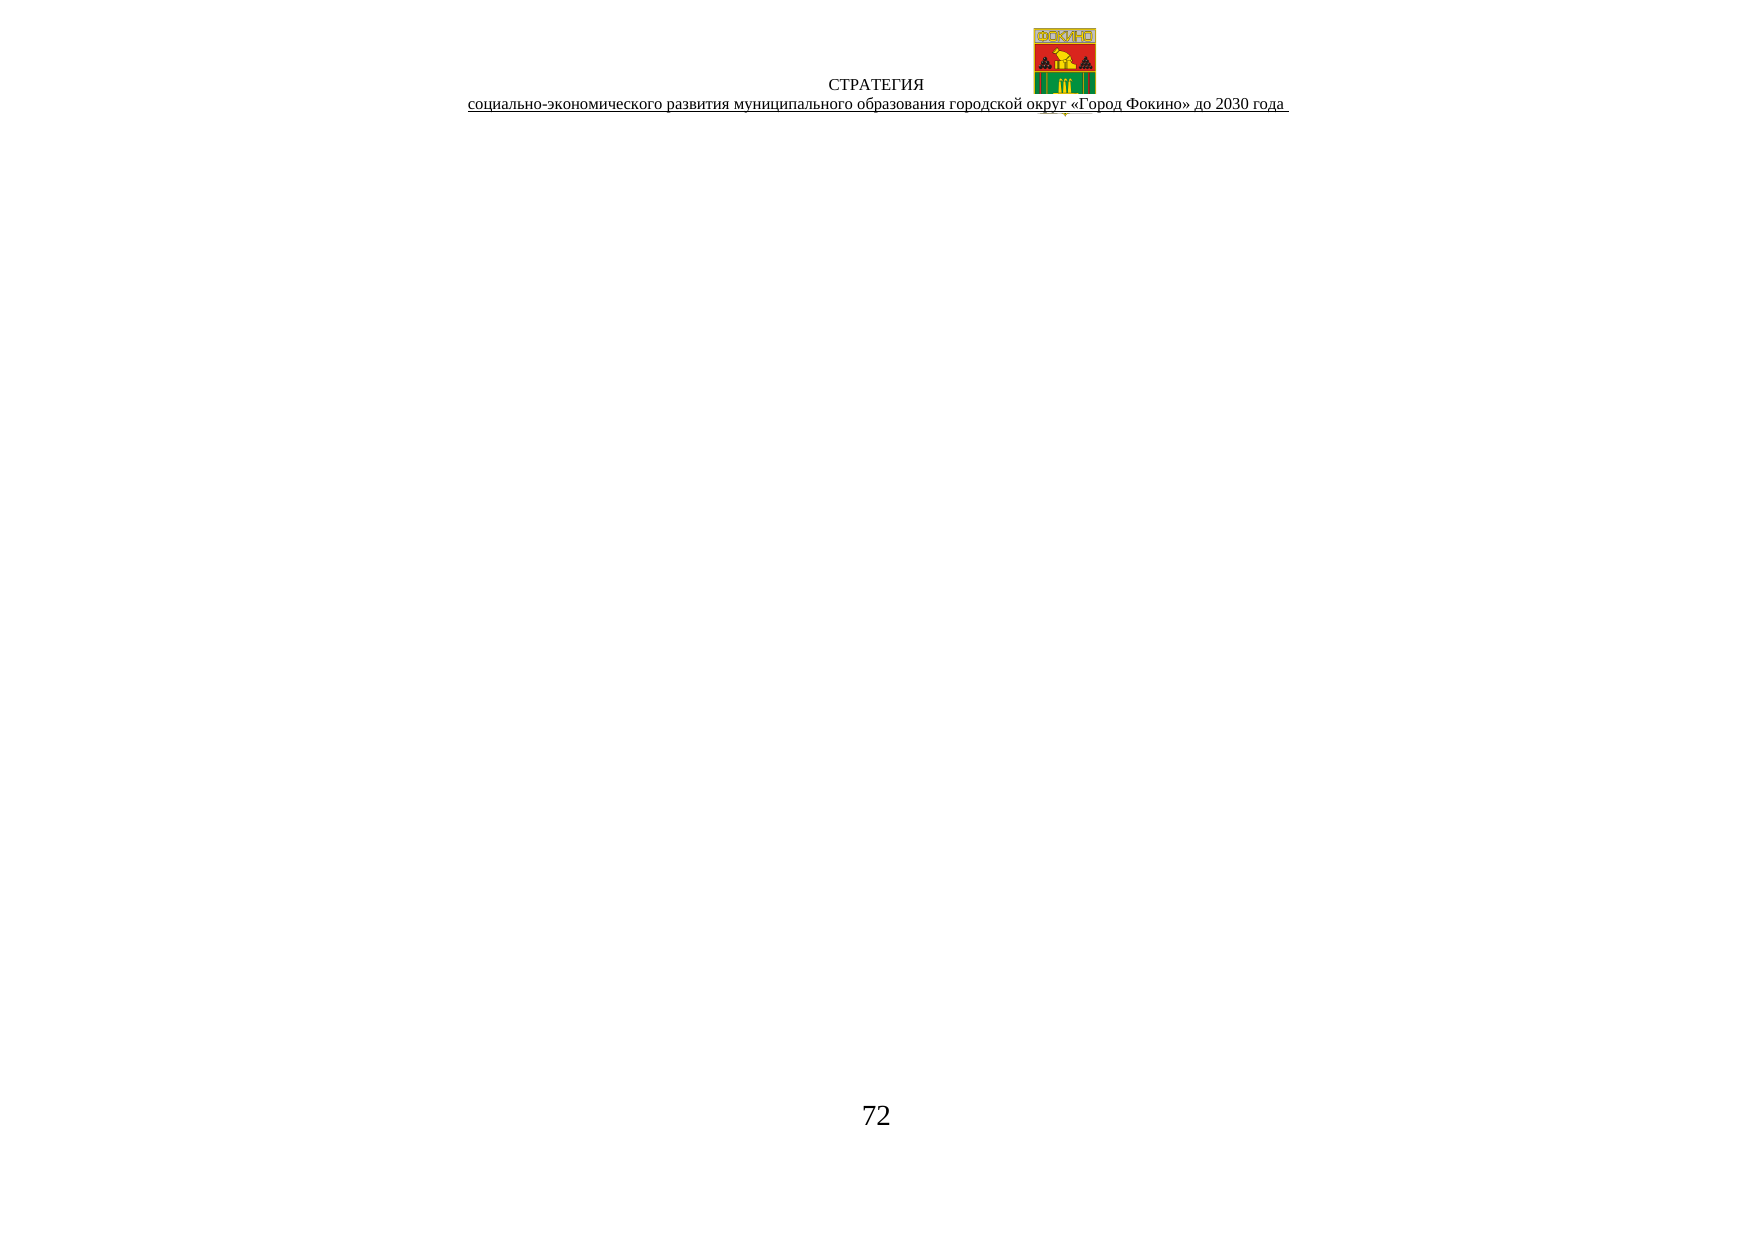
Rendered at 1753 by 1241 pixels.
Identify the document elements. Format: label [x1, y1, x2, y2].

picture [1033, 113, 1097, 117]
picture [1033, 28, 1097, 94]
